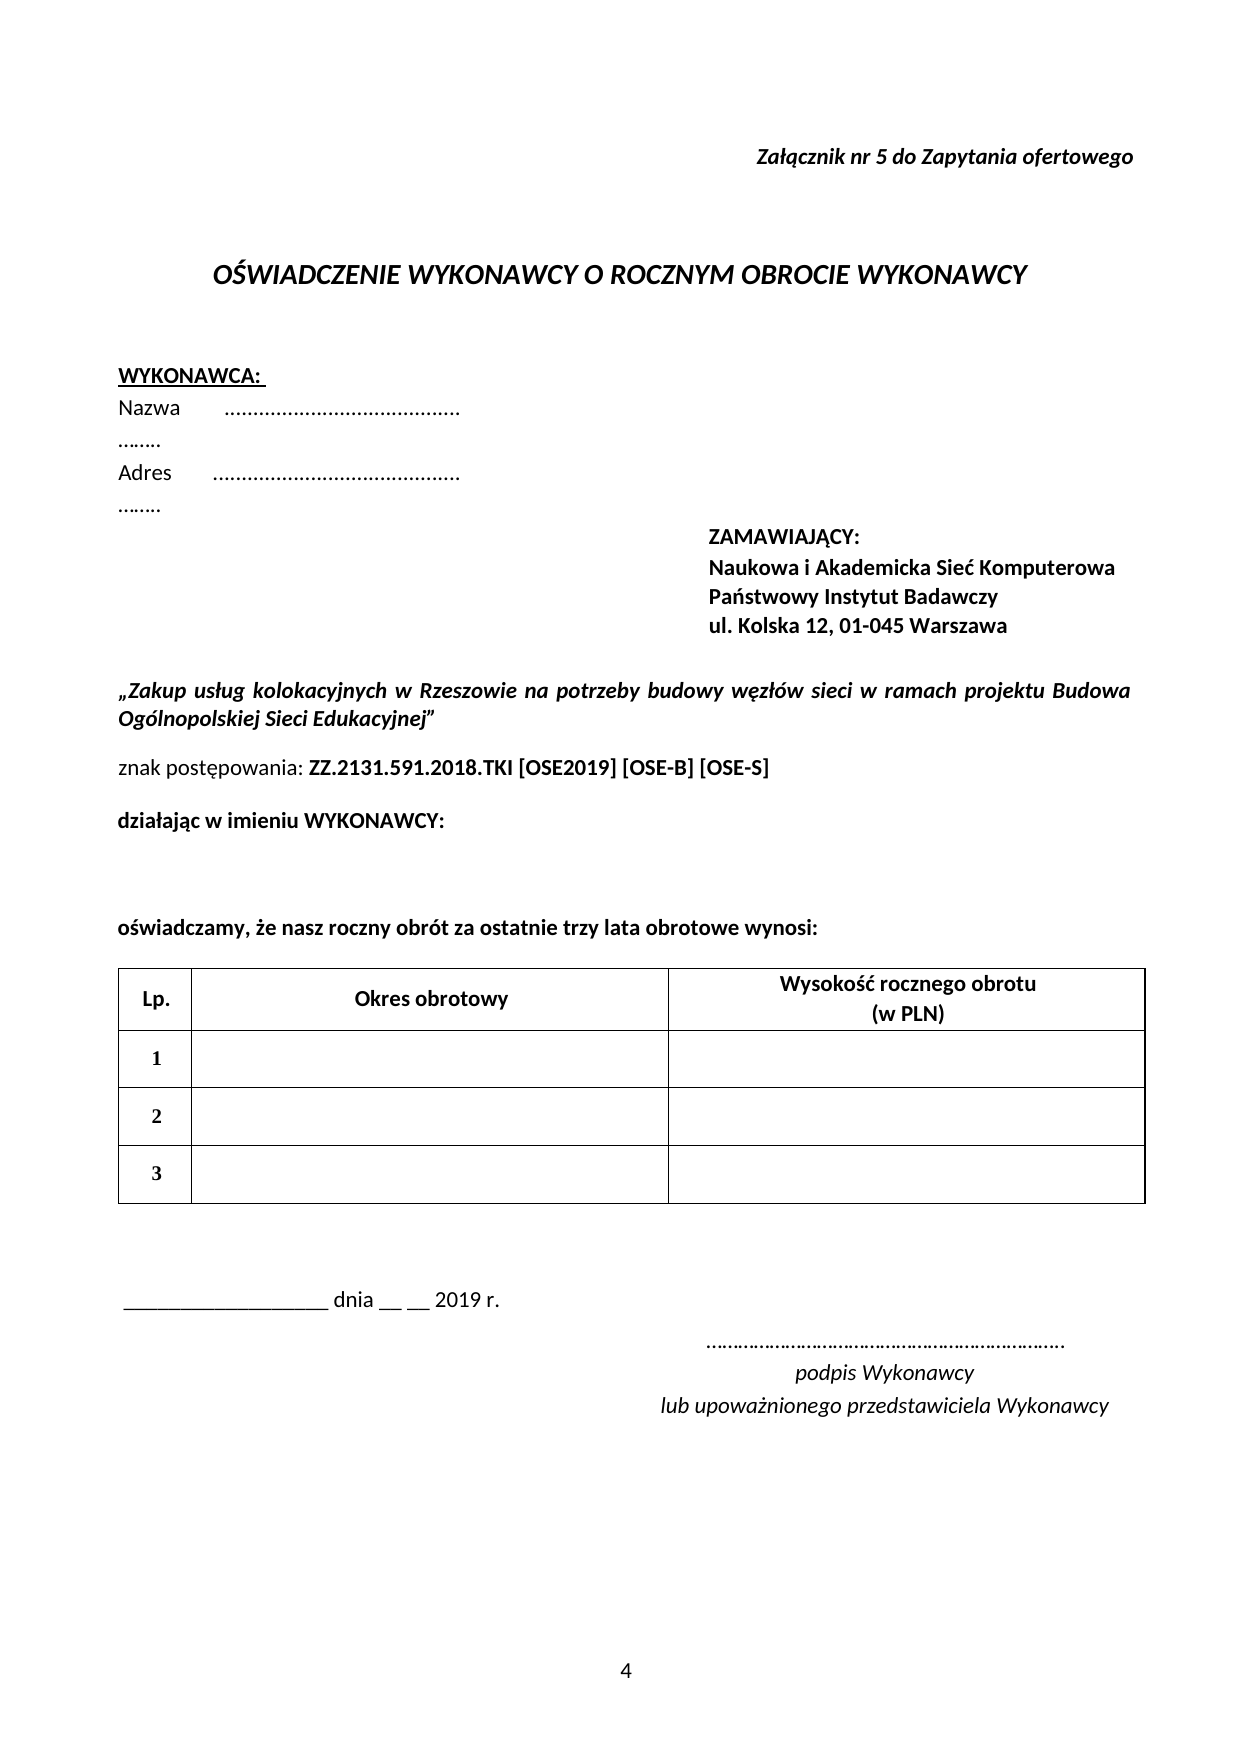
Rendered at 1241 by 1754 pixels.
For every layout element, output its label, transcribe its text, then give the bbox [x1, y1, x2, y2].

text OŚWIADCZENIE WYKONAWCY O ROCZNYM OBROCIE WYKONAWCY [118, 256, 1125, 291]
table_cell [192, 1088, 668, 1145]
table_cell 1 [119, 1031, 191, 1087]
text ………………………………………………………….. [118, 1326, 1134, 1354]
text działając w imieniu WYKONAWCY: [117, 806, 1128, 834]
table_cell 2 [119, 1088, 191, 1145]
table_cell [669, 1088, 1144, 1145]
text „Zakup usług kolokacyjnych w Rzeszowie na potrzeby budowy węzłów sieci w ramach projektu Budowa Ogólnopolskiej Sieci Edukacyjnej” [118, 676, 1134, 732]
text Państwowy Instytut Badawczy [591, 582, 1128, 610]
table_header Lp. [119, 969, 191, 1030]
text WYKONAWCA: [118, 361, 461, 389]
text podpis Wykonawcy [118, 1358, 1134, 1387]
text oświadczamy, że nasz roczny obrót za ostatnie trzy lata obrotowe wynosi: [117, 913, 1128, 941]
text Załącznik nr 5 do Zapytania ofertowego [161, 142, 1134, 170]
table_header Okres obrotowy [192, 969, 668, 1030]
text Naukowa i Akademicka Sieć Komputerowa [591, 553, 1128, 581]
text __________________ dnia __ __ 2019 r. [118, 1285, 1134, 1313]
table_cell [669, 1031, 1144, 1087]
table_cell [669, 1146, 1144, 1202]
text Adres ...........................................…….. [118, 458, 461, 518]
table_header Wysokość rocznego obrotu (w PLN) [669, 969, 1144, 1030]
text Nazwa .........................................…….. [118, 393, 461, 453]
text ZAMAWIAJĄCY: [591, 522, 1134, 550]
table_cell [192, 1146, 668, 1202]
text lub upoważnionego przedstawiciela Wykonawcy [118, 1391, 1134, 1419]
table_cell [192, 1031, 668, 1087]
text ul. Kolska 12, 01-045 Warszawa [591, 612, 1128, 639]
table_cell 3 [119, 1146, 191, 1202]
text znak postępowania: ZZ.2131.591.2018.TKI [OSE2019] [OSE-B] [OSE-S] [118, 753, 1134, 781]
